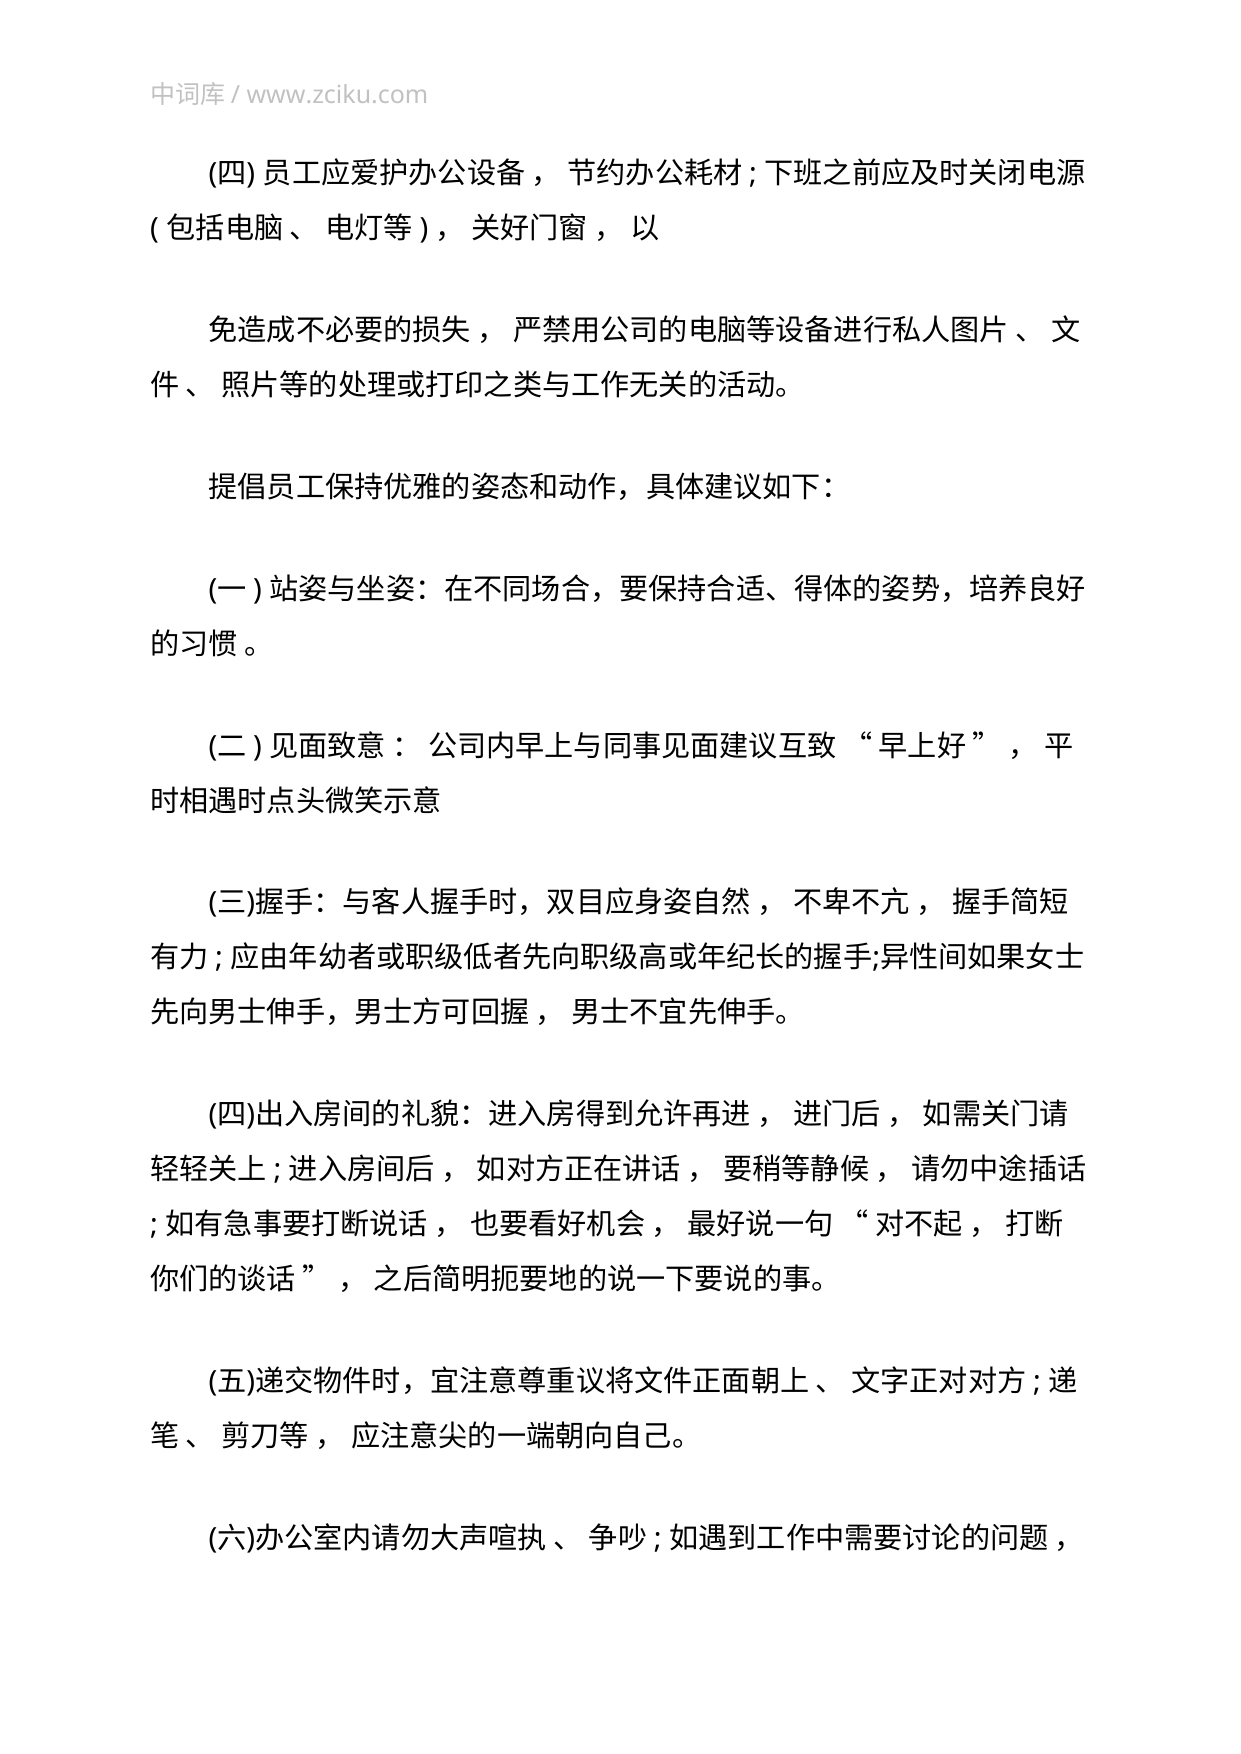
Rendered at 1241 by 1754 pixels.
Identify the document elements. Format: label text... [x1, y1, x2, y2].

text (三)握手：与客人握手时，双目应身姿自然 ， 不卑不亢 ， 握手简短有力 ; 应由年幼者或职级低者先向职级高或年纪长的握手;异性间如果女士先向男士伸手，男士方可回握 ， 男士不宜先伸手。 [150, 879, 1090, 1031]
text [150, 1514, 1090, 1557]
text (一 ) 站姿与坐姿：在不同场合，要保持合适、得体的姿势，培养良好的习惯 。 [150, 565, 1090, 663]
text (二 ) 见面致意 ： 公司内早上与同事见面建议互致 “ 早上好 ” ， 平时相遇时点头微笑示意 [150, 722, 1090, 819]
text (五)递交物件时，宜注意尊重议将文件正面朝上 、 文字正对对方 ; 递笔 、 剪刀等 ， 应注意尖的一端朝向自己。 [150, 1357, 1090, 1455]
text (四)出入房间的礼貌：进入房得到允许再进 ， 进门后 ， 如需关门请轻轻关上 ; 进入房间后 ， 如对方正在讲话 ， 要稍等静候 ， 请勿中途插话 ; 如有急事要打断说话 ， 也要看好机会 ， 最好说一句 “ 对不起 ， 打断你们的谈话 ” ， 之后简明扼要地的说一下要说的事。 [150, 1091, 1090, 1298]
text 免造成不必要的损失 ， 严禁用公司的电脑等设备进行私人图片 、 文件 、 照片等的处理或打印之类与工作无关的活动。 [150, 307, 1090, 404]
text (四) 员工应爱护办公设备 ， 节约办公耗材 ; 下班之前应及时关闭电源 ( 包括电脑 、 电灯等 ) ， 关好门窗 ， 以 [150, 150, 1090, 247]
text 提倡员工保持优雅的姿态和动作，具体建议如下： [150, 464, 1090, 506]
